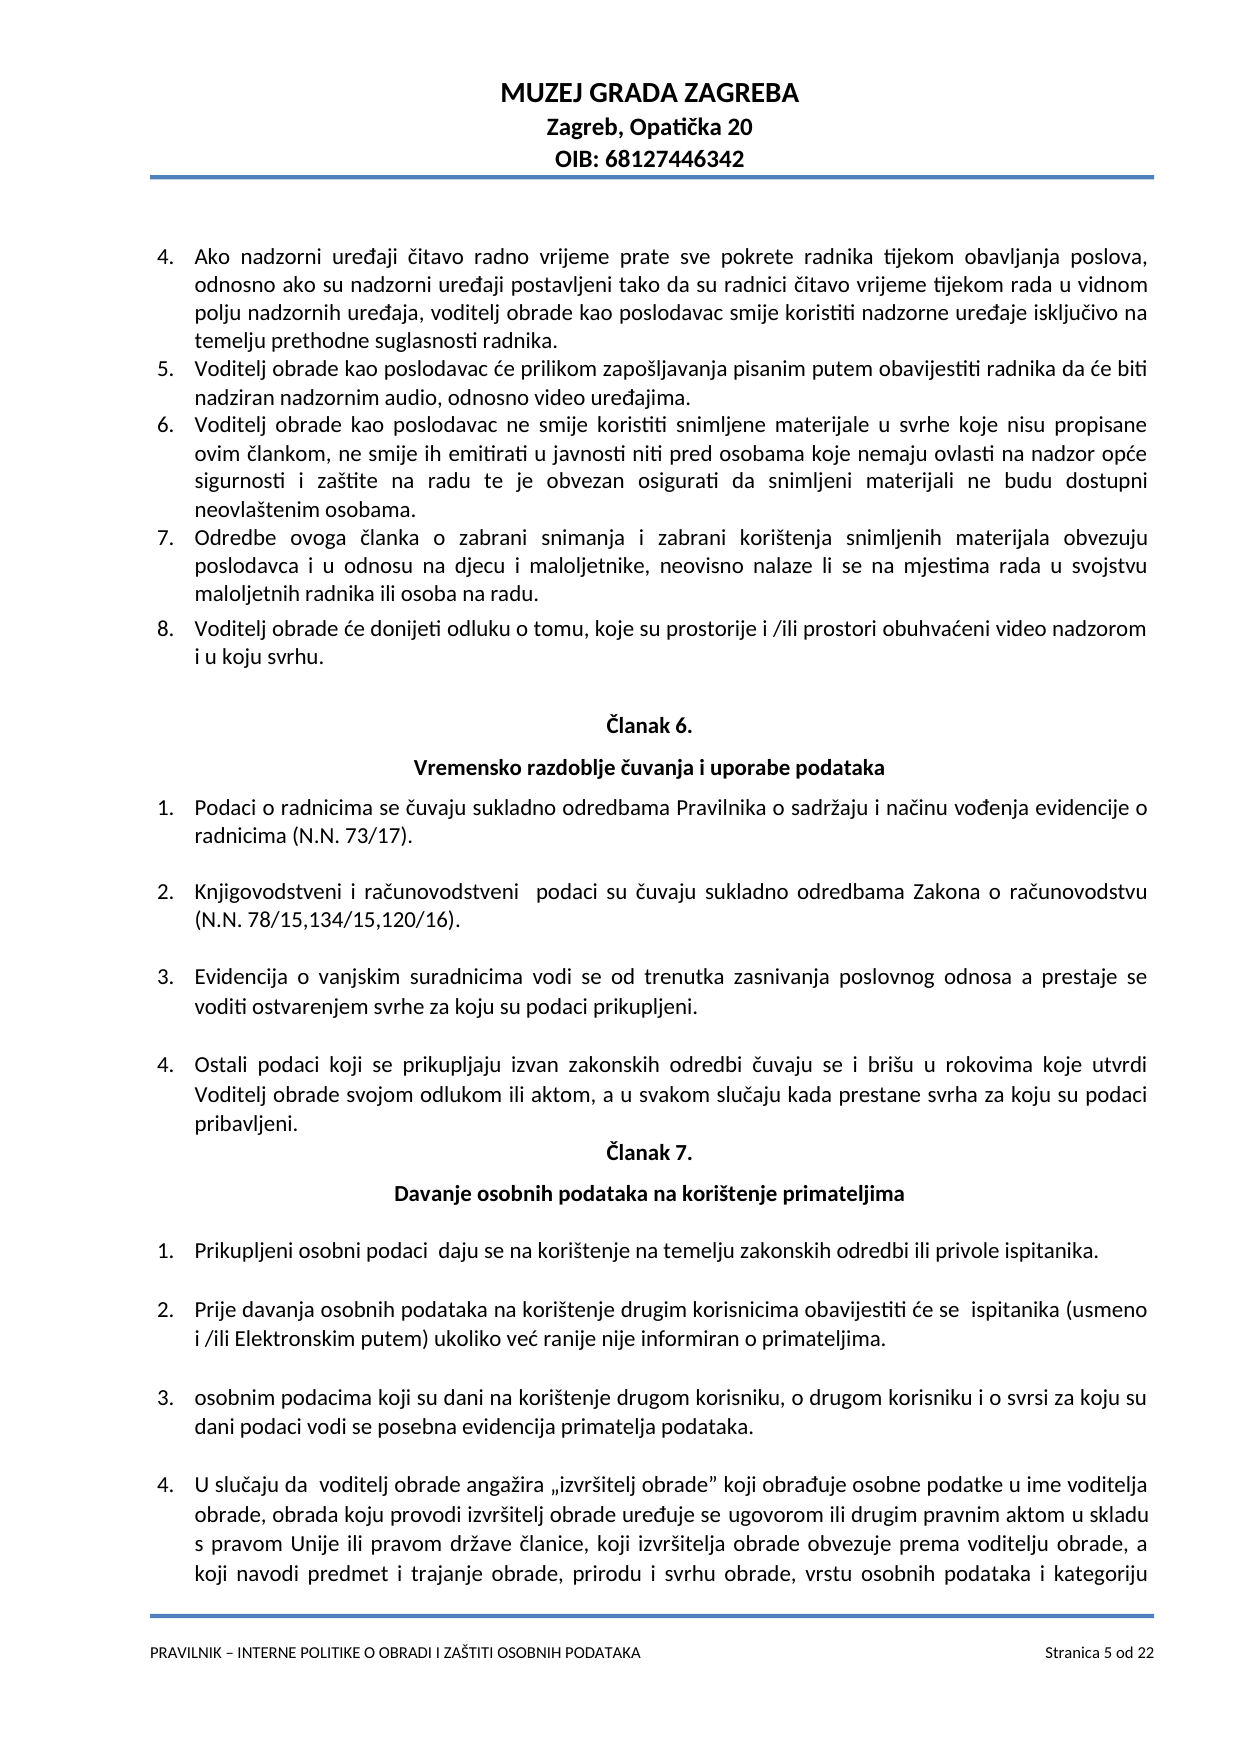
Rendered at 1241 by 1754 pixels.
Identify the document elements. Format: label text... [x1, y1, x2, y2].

text Članak 6. [150, 711, 1149, 739]
text Vremensko razdoblje čuvanja i uporabe podataka [150, 753, 1149, 781]
list Ako nadzorni uređaji čitavo radno vrijeme prate sve pokrete radnika tijekom obavljanja poslova, odnosno ako su nadzorni uređaji postavljeni tako da su radnici čitavo vrijeme tijekom rada u vidnom polju nadzornih uređaja, voditelj obrade kao poslodavac smije koristiti nadzorne uređaje isključivo na temelju prethodne suglasnosti radnika. [157, 242, 1149, 354]
list osobnim podacima koji su dani na korištenje drugom korisniku, o drugom korisniku i o svrsi za koju su dani podaci vodi se posebna evidencija primatelja podataka. [157, 1383, 1149, 1440]
list Voditelj obrade će donijeti odluku o tomu, koje su prostorije i /ili prostori obuhvaćeni video nadzorom i u koju svrhu. [157, 614, 1149, 670]
list Knjigovodstveni i računovodstveni podaci su čuvaju sukladno odredbama Zakona o računovodstvu (N.N. 78/15,134/15,120/16). [157, 877, 1149, 933]
list Odredbe ovoga članka o zabrani snimanja i zabrani korištenja snimljenih materijala obvezuju poslodavca i u odnosu na djecu i maloljetnike, neovisno nalaze li se na mjestima rada u svojstvu maloljetnih radnika ili osoba na radu. [157, 523, 1149, 607]
text Davanje osobnih podataka na korištenje primateljima [150, 1179, 1149, 1207]
list Ostali podaci koji se prikupljaju izvan zakonskih odredbi čuvaju se i brišu u rokovima koje utvrdi Voditelj obrade svojom odlukom ili aktom, a u svakom slučaju kada prestane svrha za koju su podaci pribavljeni. [157, 1050, 1149, 1137]
list Voditelj obrade kao poslodavac ne smije koristiti snimljene materijale u svrhe koje nisu propisane ovim člankom, ne smije ih emitirati u javnosti niti pred osobama koje nemaju ovlasti na nadzor opće sigurnosti i zaštite na radu te je obvezan osigurati da snimljeni materijali ne budu dostupni neovlaštenim osobama. [157, 411, 1149, 523]
list Prije davanja osobnih podataka na korištenje drugim korisnicima obavijestiti će se ispitanika (usmeno i /ili Elektronskim putem) ukoliko već ranije nije informiran o primateljima. [157, 1295, 1149, 1352]
list Podaci o radnicima se čuvaju sukladno odredbama Pravilnika o sadržaju i načinu vođenja evidencije o radnicima (N.N. 73/17). [157, 793, 1149, 849]
list Evidencija o vanjskim suradnicima vodi se od trenutka zasnivanja poslovnog odnosa a prestaje se voditi ostvarenjem svrhe za koju su podaci prikupljeni. [157, 962, 1149, 1020]
list Prikupljeni osobni podaci daju se na korištenje na temelju zakonskih odredbi ili privole ispitanika. [157, 1236, 1149, 1264]
text Članak 7. [150, 1138, 1149, 1167]
list Voditelj obrade kao poslodavac će prilikom zapošljavanja pisanim putem obavijestiti radnika da će biti nadziran nadzornim audio, odnosno video uređajima. [157, 354, 1149, 411]
